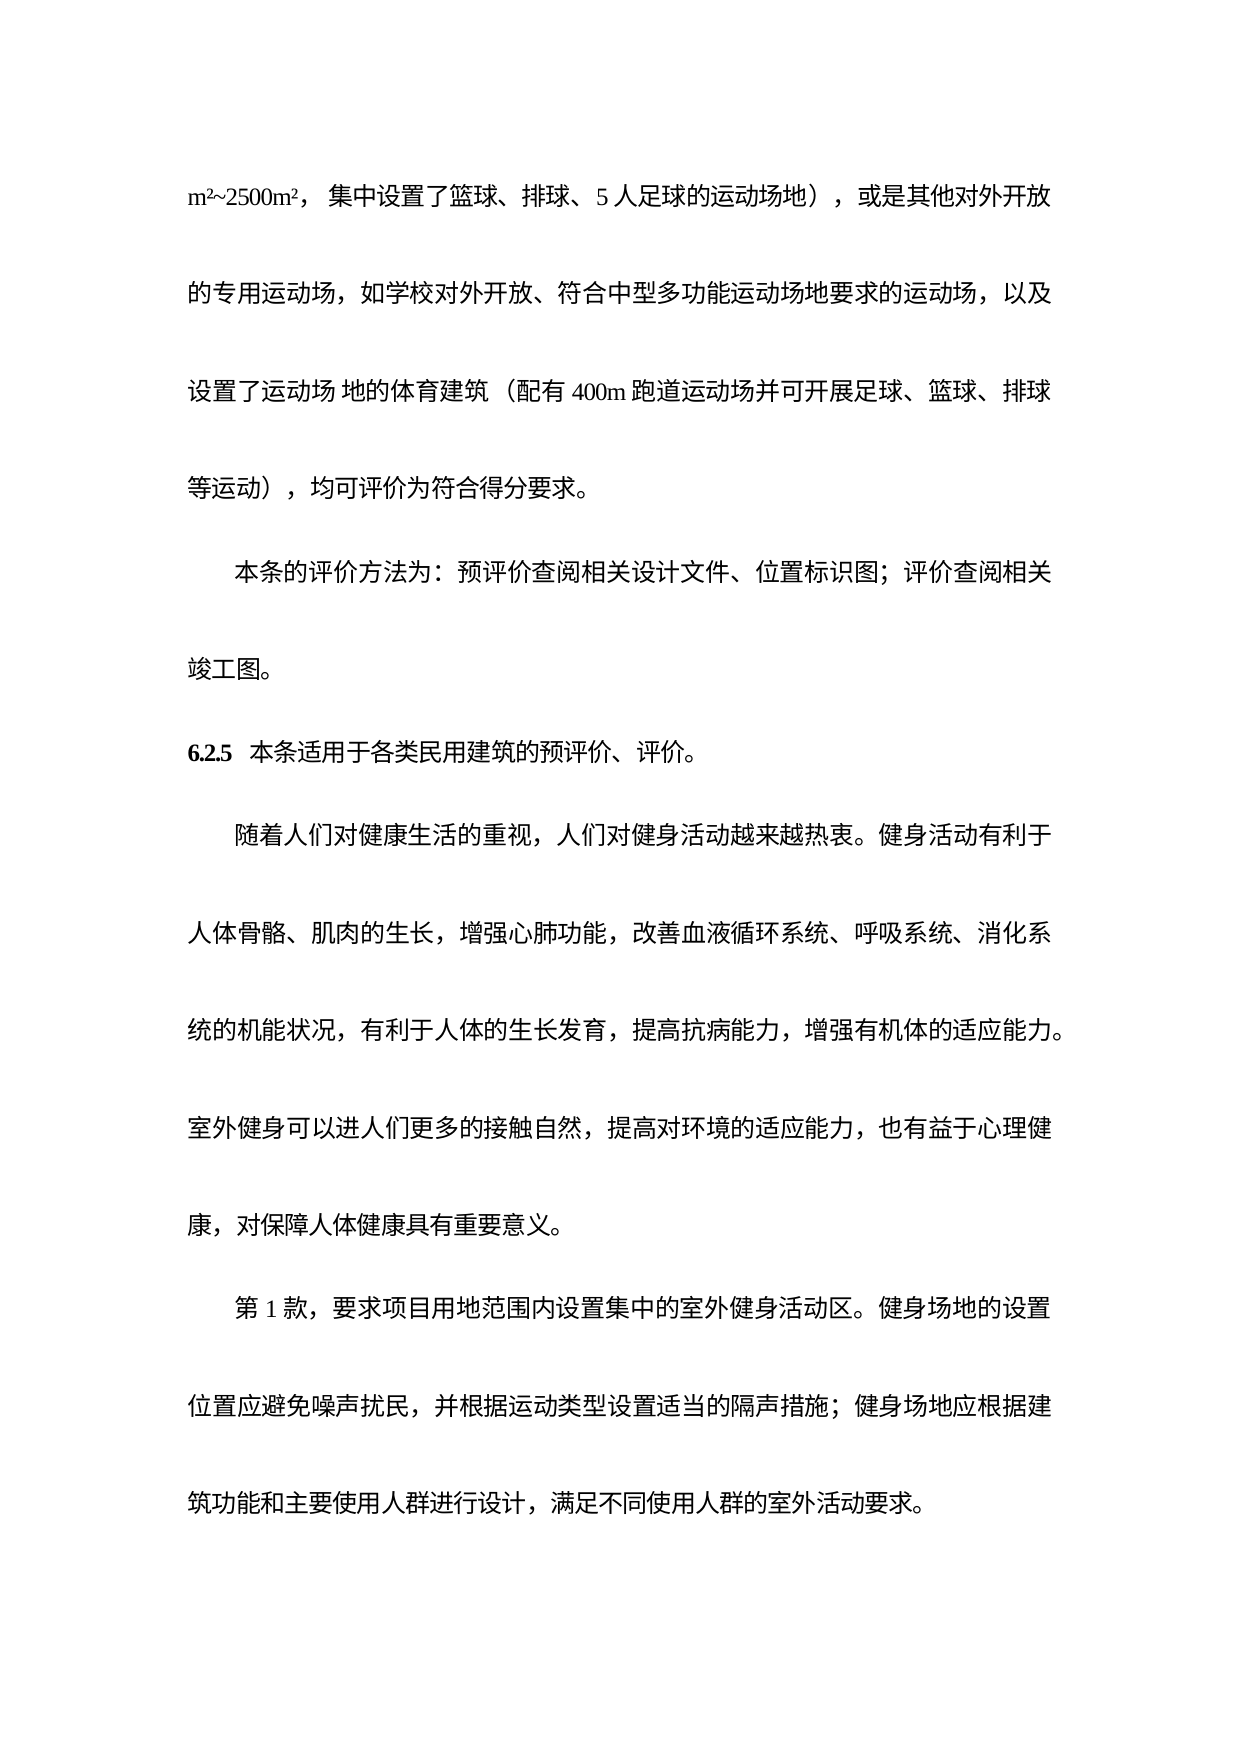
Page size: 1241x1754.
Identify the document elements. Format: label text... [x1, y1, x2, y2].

text 6.2.5 本条适用于各类民用建筑的预评价、评价。 [187, 718, 1053, 783]
text 本条的评价方法为：预评价查阅相关设计文件、位置标识图；评价查阅相关竣工图。 [187, 538, 1053, 700]
text 第1款，要求项目用地范围内设置集中的室外健身活动区。健身场地的设置位置应避免噪声扰民，并根据运动类型设置适当的隔声措施；健身场地应根据建筑功能和主要使用人群进行设计，满足不同使用人群的室外活动要求。 [187, 1274, 1053, 1534]
text 随着人们对健康生活的重视，人们对健身活动越来越热衷。健身活动有利于人体骨骼、肌肉的生长，增强心肺功能，改善血液循环系统、呼吸系统、消化系统的机能状况，有利于人体的生长发育，提高抗病能力，增强有机体的适应能力。室外健身可以进人们更多的接触自然，提高对环境的适应能力，也有益于心理健康，对保障人体健康具有重要意义。 [187, 801, 1053, 1256]
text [187, 162, 1053, 519]
